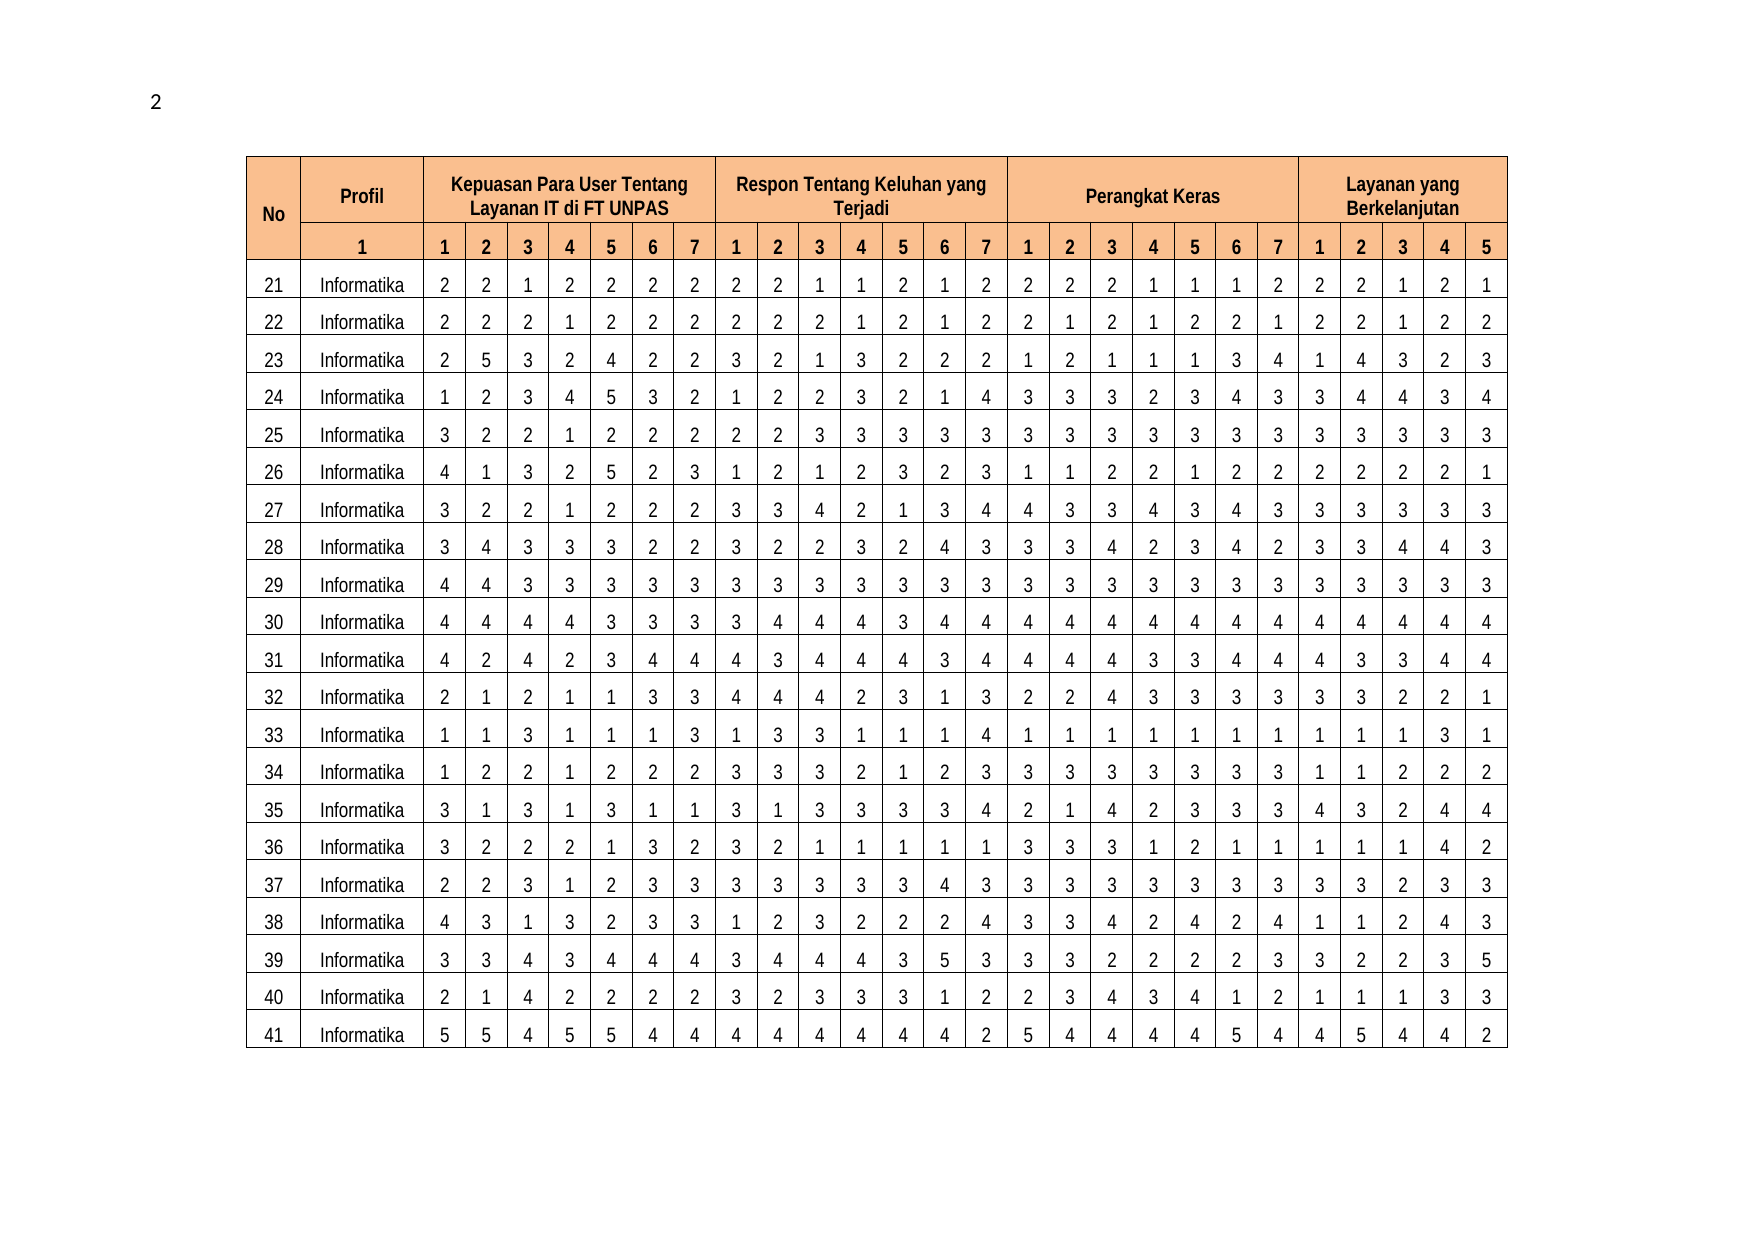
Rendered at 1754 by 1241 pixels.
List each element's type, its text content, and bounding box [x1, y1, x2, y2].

table_header Respon Tentang Keluhan yang Terjadi [716, 157, 1007, 222]
table_cell 5 [1175, 223, 1215, 259]
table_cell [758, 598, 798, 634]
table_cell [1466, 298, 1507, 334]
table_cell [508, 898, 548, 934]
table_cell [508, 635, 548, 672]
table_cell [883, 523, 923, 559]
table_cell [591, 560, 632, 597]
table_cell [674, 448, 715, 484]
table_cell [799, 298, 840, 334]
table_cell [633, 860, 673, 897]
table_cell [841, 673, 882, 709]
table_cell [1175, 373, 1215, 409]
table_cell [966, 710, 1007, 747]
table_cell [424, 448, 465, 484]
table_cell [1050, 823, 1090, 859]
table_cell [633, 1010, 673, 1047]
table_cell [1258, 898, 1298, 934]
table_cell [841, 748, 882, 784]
table_cell 2 [466, 223, 507, 259]
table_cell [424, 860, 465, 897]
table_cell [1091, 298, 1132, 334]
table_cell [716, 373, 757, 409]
table_cell 3 [508, 223, 548, 259]
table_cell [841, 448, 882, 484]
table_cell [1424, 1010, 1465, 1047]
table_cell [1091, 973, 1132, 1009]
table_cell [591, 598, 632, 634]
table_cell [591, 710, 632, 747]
table_cell 4 [1424, 223, 1465, 259]
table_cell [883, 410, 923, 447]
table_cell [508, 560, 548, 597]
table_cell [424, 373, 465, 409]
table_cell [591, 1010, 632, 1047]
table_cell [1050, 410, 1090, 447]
table_cell 6 [1216, 223, 1257, 259]
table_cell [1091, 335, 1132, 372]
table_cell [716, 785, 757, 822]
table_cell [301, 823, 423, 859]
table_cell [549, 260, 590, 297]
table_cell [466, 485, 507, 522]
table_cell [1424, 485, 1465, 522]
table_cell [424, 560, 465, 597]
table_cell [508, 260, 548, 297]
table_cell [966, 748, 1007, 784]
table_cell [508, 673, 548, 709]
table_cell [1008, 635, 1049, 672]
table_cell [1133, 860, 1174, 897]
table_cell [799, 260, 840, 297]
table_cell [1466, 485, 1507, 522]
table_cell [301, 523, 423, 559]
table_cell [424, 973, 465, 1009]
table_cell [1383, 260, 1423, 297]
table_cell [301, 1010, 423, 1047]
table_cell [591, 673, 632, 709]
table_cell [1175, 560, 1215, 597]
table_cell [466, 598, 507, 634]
table_cell 1 [424, 223, 465, 259]
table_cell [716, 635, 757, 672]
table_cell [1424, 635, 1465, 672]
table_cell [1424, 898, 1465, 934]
table_cell 3 [799, 223, 840, 259]
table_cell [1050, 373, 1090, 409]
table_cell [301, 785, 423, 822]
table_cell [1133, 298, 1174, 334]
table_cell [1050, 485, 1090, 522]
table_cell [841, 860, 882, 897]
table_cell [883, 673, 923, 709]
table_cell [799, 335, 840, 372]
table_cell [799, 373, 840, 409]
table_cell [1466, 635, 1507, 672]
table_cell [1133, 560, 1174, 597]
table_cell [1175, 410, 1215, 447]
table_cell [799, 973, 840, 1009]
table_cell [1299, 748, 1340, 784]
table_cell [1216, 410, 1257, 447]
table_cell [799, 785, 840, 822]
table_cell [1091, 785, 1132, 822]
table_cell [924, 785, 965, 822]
table_cell 6 [924, 223, 965, 259]
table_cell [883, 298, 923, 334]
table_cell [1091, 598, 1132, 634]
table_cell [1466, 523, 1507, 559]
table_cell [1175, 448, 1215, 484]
table_cell 1 [1008, 223, 1049, 259]
table_cell 1 [301, 223, 423, 259]
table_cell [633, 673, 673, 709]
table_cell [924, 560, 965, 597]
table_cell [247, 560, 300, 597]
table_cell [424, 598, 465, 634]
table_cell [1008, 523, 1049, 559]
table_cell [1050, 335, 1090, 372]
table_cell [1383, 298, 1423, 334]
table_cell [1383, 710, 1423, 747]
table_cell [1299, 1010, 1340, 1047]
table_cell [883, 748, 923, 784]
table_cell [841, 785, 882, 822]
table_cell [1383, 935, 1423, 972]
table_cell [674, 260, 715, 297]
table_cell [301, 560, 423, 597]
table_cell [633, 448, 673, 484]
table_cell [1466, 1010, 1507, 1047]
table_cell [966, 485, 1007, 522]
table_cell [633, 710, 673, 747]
table_header Kepuasan Para User Tentang Layanan IT di FT UNPAS [424, 157, 715, 222]
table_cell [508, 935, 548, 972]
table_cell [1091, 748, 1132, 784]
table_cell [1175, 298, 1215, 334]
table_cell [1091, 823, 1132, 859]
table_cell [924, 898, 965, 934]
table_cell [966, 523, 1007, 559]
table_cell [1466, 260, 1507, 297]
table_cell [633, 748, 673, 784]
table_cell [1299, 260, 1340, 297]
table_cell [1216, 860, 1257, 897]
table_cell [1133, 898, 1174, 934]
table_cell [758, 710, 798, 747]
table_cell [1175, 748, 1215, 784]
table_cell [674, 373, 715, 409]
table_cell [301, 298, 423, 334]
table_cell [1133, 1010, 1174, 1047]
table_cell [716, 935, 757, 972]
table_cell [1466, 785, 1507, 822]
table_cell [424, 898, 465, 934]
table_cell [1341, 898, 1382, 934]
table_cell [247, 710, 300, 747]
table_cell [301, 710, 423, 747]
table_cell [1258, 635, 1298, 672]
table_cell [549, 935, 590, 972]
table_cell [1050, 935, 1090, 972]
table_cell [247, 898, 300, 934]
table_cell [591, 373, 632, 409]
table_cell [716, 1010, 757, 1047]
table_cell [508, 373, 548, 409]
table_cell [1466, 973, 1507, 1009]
table_cell 4 [1133, 223, 1174, 259]
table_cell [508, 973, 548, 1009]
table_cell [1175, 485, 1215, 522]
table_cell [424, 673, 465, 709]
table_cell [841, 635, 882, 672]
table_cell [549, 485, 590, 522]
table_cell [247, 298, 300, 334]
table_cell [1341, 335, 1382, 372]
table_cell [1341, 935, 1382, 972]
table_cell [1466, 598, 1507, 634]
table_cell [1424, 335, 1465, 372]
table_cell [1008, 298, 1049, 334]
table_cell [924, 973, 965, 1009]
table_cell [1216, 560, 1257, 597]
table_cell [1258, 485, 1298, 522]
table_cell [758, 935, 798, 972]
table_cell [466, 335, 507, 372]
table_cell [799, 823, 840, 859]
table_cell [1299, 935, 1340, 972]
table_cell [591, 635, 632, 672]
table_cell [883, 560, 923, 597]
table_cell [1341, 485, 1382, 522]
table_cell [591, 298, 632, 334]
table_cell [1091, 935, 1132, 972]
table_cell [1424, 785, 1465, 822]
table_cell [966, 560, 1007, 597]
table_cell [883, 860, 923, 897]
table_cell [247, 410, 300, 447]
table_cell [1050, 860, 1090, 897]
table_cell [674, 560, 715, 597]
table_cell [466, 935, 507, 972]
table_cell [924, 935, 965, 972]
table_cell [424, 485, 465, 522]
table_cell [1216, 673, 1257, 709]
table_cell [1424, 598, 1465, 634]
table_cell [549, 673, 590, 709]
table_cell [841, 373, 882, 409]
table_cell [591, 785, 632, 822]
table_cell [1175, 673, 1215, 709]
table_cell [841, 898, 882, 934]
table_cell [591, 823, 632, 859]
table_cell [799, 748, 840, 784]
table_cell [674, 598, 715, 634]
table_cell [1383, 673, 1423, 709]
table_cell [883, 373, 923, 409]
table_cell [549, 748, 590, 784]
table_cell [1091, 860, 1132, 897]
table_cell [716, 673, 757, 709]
table_cell 7 [674, 223, 715, 259]
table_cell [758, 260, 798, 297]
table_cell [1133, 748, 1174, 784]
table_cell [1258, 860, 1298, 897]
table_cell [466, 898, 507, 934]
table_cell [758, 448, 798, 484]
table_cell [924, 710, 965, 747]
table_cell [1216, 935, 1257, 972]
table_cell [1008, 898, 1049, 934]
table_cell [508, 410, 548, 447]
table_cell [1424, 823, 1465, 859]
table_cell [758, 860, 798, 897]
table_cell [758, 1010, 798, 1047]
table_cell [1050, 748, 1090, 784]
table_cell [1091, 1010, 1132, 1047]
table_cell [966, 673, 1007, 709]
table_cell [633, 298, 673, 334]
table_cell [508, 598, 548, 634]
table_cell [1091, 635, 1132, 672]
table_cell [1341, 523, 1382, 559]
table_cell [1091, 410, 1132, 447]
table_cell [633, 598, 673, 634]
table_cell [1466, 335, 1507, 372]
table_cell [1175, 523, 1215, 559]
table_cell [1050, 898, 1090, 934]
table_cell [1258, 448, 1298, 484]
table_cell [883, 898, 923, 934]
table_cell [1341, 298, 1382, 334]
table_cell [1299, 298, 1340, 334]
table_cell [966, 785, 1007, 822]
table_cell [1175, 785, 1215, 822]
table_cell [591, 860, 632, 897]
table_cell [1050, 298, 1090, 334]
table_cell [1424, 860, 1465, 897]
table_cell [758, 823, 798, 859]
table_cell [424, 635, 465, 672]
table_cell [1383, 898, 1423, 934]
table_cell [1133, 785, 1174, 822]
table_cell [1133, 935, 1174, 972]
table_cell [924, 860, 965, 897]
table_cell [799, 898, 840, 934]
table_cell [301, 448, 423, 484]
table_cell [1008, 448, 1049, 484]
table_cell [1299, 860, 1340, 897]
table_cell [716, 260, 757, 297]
table_cell 3 [1091, 223, 1132, 259]
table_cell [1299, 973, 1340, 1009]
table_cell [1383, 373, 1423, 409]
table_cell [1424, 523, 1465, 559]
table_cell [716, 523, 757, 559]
table_cell 5 [883, 223, 923, 259]
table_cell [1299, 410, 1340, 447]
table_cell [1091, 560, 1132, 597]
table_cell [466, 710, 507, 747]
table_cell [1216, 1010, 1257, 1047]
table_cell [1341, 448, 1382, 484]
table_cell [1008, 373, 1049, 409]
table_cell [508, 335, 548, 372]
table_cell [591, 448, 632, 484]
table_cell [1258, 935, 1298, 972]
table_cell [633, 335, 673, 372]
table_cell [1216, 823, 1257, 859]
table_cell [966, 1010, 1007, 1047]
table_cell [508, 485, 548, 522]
table_cell 7 [1258, 223, 1298, 259]
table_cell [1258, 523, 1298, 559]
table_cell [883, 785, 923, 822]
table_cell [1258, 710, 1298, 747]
table_cell 1 [1299, 223, 1340, 259]
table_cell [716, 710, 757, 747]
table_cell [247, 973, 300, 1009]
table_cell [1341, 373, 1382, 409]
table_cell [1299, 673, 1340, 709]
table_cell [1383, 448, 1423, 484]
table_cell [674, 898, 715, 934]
table_cell 3 [1383, 223, 1423, 259]
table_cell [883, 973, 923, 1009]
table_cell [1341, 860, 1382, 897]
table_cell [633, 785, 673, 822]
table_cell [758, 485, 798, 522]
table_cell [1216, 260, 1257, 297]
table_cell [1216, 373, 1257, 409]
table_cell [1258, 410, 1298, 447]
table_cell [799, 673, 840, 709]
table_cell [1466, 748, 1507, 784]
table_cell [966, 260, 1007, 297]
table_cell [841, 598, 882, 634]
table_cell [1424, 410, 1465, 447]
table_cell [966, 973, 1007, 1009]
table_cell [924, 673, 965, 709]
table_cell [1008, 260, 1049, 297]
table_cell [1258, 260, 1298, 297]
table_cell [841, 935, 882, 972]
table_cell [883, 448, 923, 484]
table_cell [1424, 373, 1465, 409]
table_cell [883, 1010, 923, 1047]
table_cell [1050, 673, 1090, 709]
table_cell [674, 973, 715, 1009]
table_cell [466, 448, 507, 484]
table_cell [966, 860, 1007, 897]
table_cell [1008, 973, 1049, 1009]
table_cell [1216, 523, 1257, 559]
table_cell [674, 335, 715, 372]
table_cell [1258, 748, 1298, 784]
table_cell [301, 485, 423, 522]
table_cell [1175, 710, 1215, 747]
table_cell 2 [1050, 223, 1090, 259]
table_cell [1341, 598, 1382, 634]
table_header Layanan yang Berkelanjutan [1299, 157, 1507, 222]
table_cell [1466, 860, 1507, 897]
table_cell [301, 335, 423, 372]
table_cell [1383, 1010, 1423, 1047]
table_cell 4 [549, 223, 590, 259]
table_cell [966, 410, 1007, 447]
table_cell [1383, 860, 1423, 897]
table_header No [247, 157, 300, 259]
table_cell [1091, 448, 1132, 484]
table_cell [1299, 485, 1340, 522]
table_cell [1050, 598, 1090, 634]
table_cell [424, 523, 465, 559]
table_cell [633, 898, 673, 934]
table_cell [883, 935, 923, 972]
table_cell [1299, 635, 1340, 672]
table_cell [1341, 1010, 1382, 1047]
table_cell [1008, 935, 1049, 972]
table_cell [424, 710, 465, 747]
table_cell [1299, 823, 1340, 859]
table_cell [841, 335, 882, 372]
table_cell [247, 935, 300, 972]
table_cell 4 [841, 223, 882, 259]
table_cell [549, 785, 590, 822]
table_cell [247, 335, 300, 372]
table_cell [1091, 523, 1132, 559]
table_cell 5 [591, 223, 632, 259]
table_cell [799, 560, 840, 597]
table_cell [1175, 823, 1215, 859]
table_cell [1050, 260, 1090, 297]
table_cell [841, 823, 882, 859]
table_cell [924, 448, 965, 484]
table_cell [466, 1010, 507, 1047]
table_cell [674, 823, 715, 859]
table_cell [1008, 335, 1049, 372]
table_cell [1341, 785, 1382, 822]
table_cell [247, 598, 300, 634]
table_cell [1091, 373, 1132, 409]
table_cell 6 [633, 223, 673, 259]
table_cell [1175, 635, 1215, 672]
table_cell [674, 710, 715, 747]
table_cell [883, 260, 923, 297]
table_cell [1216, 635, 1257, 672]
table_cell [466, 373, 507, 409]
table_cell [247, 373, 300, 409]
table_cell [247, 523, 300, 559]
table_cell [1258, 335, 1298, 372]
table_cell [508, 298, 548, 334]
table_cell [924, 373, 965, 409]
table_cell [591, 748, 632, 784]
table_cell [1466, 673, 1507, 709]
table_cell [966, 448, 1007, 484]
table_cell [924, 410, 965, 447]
table_header Perangkat Keras [1008, 157, 1298, 222]
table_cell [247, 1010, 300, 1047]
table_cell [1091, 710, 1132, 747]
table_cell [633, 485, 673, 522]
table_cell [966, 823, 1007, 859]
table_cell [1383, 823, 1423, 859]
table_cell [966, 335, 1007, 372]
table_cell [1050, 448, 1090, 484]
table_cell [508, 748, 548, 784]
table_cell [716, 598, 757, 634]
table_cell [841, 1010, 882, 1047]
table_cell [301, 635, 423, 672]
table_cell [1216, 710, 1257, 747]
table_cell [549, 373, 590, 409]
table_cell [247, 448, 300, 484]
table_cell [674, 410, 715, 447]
table_cell 2 [1341, 223, 1382, 259]
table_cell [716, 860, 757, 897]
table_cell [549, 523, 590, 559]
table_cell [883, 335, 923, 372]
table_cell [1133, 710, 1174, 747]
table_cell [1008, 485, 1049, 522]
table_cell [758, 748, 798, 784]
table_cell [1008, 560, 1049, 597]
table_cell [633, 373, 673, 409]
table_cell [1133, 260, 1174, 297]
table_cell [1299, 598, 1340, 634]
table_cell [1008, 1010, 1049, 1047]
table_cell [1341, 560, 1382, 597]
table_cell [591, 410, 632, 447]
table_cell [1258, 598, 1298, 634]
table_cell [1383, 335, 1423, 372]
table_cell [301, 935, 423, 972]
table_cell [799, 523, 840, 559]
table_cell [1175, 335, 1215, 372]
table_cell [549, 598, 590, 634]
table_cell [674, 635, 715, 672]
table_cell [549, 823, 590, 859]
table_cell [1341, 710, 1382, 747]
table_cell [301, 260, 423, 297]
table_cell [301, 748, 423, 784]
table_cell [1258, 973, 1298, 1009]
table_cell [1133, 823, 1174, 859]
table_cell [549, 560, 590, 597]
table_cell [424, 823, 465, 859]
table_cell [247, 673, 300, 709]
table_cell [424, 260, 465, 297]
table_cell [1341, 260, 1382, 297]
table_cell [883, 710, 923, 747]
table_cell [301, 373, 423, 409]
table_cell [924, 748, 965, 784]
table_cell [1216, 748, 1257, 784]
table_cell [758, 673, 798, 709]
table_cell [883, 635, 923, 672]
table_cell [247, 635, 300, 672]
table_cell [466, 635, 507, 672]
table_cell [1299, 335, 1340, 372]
table_cell 1 [716, 223, 757, 259]
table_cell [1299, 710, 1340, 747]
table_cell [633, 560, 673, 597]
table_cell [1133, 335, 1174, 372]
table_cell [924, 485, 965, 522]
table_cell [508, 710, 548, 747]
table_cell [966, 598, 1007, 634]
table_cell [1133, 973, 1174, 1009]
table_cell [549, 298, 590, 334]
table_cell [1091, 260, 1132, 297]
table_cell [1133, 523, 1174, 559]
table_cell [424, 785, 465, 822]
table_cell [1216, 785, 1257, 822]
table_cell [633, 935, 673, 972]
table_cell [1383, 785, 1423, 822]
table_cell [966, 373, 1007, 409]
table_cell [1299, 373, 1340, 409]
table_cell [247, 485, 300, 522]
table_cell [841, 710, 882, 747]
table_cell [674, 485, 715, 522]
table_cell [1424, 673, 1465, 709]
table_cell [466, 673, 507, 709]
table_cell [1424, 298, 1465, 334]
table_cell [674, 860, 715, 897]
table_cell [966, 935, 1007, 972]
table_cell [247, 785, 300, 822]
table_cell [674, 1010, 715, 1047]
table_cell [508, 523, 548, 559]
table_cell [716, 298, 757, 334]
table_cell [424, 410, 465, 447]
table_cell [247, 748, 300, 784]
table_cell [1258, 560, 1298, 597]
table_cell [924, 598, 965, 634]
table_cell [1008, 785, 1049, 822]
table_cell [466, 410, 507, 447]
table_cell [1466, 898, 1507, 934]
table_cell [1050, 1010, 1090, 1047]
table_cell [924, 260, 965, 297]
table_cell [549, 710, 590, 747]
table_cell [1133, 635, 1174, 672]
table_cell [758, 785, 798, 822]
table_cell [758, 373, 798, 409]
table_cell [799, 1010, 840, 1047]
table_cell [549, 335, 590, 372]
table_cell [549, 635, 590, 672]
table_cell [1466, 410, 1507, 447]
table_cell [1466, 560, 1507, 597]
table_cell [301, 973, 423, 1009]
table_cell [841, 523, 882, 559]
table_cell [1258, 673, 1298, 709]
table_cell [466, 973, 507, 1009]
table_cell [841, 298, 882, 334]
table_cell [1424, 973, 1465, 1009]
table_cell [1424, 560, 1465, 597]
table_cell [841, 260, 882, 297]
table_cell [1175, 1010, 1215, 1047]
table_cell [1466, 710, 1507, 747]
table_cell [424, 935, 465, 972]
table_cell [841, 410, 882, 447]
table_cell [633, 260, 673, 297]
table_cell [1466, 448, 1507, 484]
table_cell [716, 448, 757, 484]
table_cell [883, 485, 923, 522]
table_header Profil [301, 157, 423, 222]
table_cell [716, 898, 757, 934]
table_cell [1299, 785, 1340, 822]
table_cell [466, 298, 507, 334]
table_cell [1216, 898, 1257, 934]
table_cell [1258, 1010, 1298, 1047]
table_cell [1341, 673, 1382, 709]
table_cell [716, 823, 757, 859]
table_cell 7 [966, 223, 1007, 259]
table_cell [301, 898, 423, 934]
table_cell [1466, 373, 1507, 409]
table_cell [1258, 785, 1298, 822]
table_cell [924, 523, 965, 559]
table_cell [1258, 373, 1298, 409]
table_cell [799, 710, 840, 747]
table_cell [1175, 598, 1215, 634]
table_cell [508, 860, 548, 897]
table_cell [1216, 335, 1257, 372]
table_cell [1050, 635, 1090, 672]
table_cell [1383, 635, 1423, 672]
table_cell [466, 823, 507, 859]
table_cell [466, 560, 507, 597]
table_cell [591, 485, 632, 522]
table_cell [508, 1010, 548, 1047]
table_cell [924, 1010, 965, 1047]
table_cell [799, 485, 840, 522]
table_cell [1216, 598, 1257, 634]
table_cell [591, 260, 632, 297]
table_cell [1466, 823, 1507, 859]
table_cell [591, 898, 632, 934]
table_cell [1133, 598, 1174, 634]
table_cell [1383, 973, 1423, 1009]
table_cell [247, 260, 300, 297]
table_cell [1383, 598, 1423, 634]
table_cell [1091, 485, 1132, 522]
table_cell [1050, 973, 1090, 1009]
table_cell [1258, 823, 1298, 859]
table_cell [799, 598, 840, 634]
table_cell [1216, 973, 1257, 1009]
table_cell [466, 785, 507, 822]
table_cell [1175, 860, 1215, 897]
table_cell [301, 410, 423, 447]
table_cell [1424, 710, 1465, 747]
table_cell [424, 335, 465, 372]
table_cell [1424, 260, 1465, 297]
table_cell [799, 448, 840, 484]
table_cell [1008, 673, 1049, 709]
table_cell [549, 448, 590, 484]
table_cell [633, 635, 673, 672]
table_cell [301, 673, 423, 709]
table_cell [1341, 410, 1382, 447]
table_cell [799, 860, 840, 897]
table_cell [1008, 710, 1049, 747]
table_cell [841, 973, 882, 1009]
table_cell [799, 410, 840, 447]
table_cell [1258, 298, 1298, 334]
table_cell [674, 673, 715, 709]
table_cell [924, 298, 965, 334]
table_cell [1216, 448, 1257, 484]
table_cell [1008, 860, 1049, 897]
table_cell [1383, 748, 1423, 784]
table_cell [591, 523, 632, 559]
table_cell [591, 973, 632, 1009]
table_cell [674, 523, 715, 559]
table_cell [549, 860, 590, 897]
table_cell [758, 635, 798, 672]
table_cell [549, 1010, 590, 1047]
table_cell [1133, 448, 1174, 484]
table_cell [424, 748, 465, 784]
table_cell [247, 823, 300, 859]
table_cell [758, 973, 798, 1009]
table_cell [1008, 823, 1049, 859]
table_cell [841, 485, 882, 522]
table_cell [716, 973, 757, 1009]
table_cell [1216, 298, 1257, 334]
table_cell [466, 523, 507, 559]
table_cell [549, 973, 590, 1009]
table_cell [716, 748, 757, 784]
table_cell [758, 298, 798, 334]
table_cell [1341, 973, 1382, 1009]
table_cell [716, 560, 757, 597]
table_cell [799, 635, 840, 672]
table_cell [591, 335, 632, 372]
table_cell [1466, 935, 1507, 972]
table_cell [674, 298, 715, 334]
table_cell 5 [1466, 223, 1507, 259]
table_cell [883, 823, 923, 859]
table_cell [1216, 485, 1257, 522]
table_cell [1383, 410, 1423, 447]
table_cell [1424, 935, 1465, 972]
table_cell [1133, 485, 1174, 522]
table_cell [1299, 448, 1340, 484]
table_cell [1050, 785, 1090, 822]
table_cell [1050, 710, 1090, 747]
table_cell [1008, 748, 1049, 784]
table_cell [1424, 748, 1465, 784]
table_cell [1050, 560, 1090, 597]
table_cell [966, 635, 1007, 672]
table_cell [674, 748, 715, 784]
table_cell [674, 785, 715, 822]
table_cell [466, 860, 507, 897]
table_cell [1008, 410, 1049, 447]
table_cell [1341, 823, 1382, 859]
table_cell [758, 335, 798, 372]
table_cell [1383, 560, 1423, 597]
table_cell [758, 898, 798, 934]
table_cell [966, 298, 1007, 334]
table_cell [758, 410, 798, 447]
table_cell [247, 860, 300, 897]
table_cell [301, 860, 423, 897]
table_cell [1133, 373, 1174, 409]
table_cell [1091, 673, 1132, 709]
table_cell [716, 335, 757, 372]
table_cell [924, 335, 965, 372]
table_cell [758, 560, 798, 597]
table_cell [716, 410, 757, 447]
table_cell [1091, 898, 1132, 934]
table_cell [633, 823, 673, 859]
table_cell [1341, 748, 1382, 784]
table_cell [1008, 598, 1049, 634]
table_cell 2 [758, 223, 798, 259]
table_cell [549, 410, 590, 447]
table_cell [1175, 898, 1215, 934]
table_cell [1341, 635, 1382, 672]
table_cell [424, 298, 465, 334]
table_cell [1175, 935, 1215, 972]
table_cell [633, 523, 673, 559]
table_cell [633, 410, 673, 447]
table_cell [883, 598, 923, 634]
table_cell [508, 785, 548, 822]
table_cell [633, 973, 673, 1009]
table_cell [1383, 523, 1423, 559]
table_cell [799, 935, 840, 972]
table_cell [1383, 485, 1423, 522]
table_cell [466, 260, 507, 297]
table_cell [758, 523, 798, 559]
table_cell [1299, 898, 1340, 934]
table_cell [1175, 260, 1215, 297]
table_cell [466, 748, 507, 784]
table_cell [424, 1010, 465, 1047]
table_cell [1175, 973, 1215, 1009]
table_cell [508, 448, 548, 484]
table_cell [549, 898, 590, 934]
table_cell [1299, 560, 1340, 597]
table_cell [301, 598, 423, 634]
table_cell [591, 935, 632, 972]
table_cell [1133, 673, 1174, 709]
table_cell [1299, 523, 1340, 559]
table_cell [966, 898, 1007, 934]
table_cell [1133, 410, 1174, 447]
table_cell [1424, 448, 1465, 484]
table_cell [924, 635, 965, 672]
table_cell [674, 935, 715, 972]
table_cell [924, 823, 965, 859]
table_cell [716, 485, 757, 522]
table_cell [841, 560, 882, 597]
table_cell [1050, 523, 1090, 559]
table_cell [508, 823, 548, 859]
